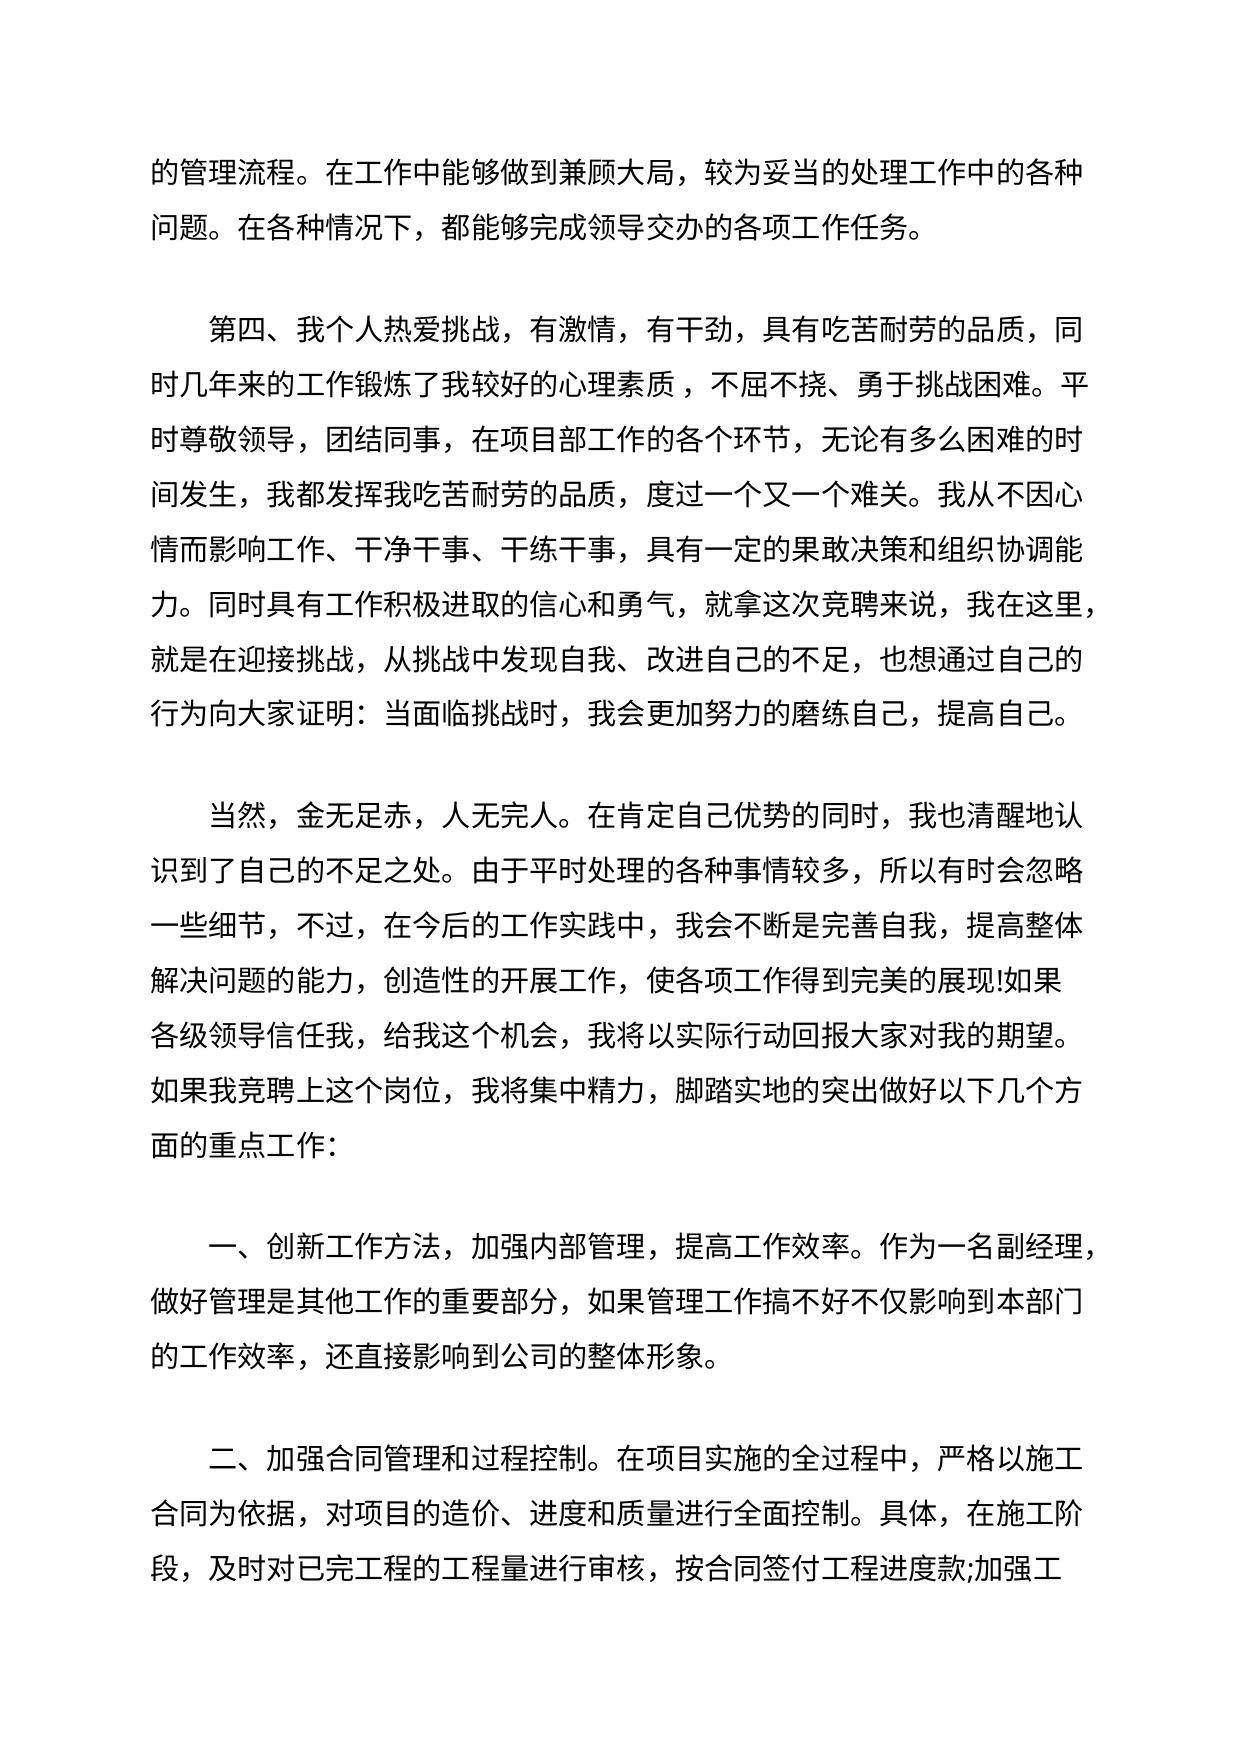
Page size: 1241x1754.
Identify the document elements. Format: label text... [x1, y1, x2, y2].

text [150, 1436, 1090, 1588]
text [150, 150, 1090, 247]
text 第四、我个人热爱挑战，有激情，有干劲，具有吃苦耐劳的品质，同时几年来的工作锻炼了我较好的心理素质 ，不屈不挠、勇于挑战困难。平时尊敬领导，团结同事，在项目部工作的各个环节，无论有多么困难的时间发生，我都发挥我吃苦耐劳的品质，度过一个又一个难关。我从不因心情而影响工作、干净干事、干练干事，具有一定的果敢决策和组织协调能力。同时具有工作积极进取的信心和勇气，就拿这次竞聘来说，我在这里，就是在迎接挑战，从挑战中发现自我、改进自己的不足，也想通过自己的行为向大家证明：当面临挑战时，我会更加努力的磨练自己，提高自己。 [150, 307, 1090, 733]
text 一、创新工作方法，加强内部管理，提高工作效率。作为一名副经理，做好管理是其他工作的重要部分，如果管理工作搞不好不仅影响到本部门的工作效率，还直接影响到公司的整体形象。 [150, 1224, 1090, 1376]
text 当然，金无足赤，人无完人。在肯定自己优势的同时，我也清醒地认识到了自己的不足之处。由于平时处理的各种事情较多，所以有时会忽略一些细节，不过，在今后的工作实践中，我会不断是完善自我，提高整体解决问题的能力，创造性的开展工作，使各项工作得到完美的展现!如果各级领导信任我，给我这个机会，我将以实际行动回报大家对我的期望。如果我竞聘上这个岗位，我将集中精力，脚踏实地的突出做好以下几个方面的重点工作： [150, 793, 1090, 1164]
